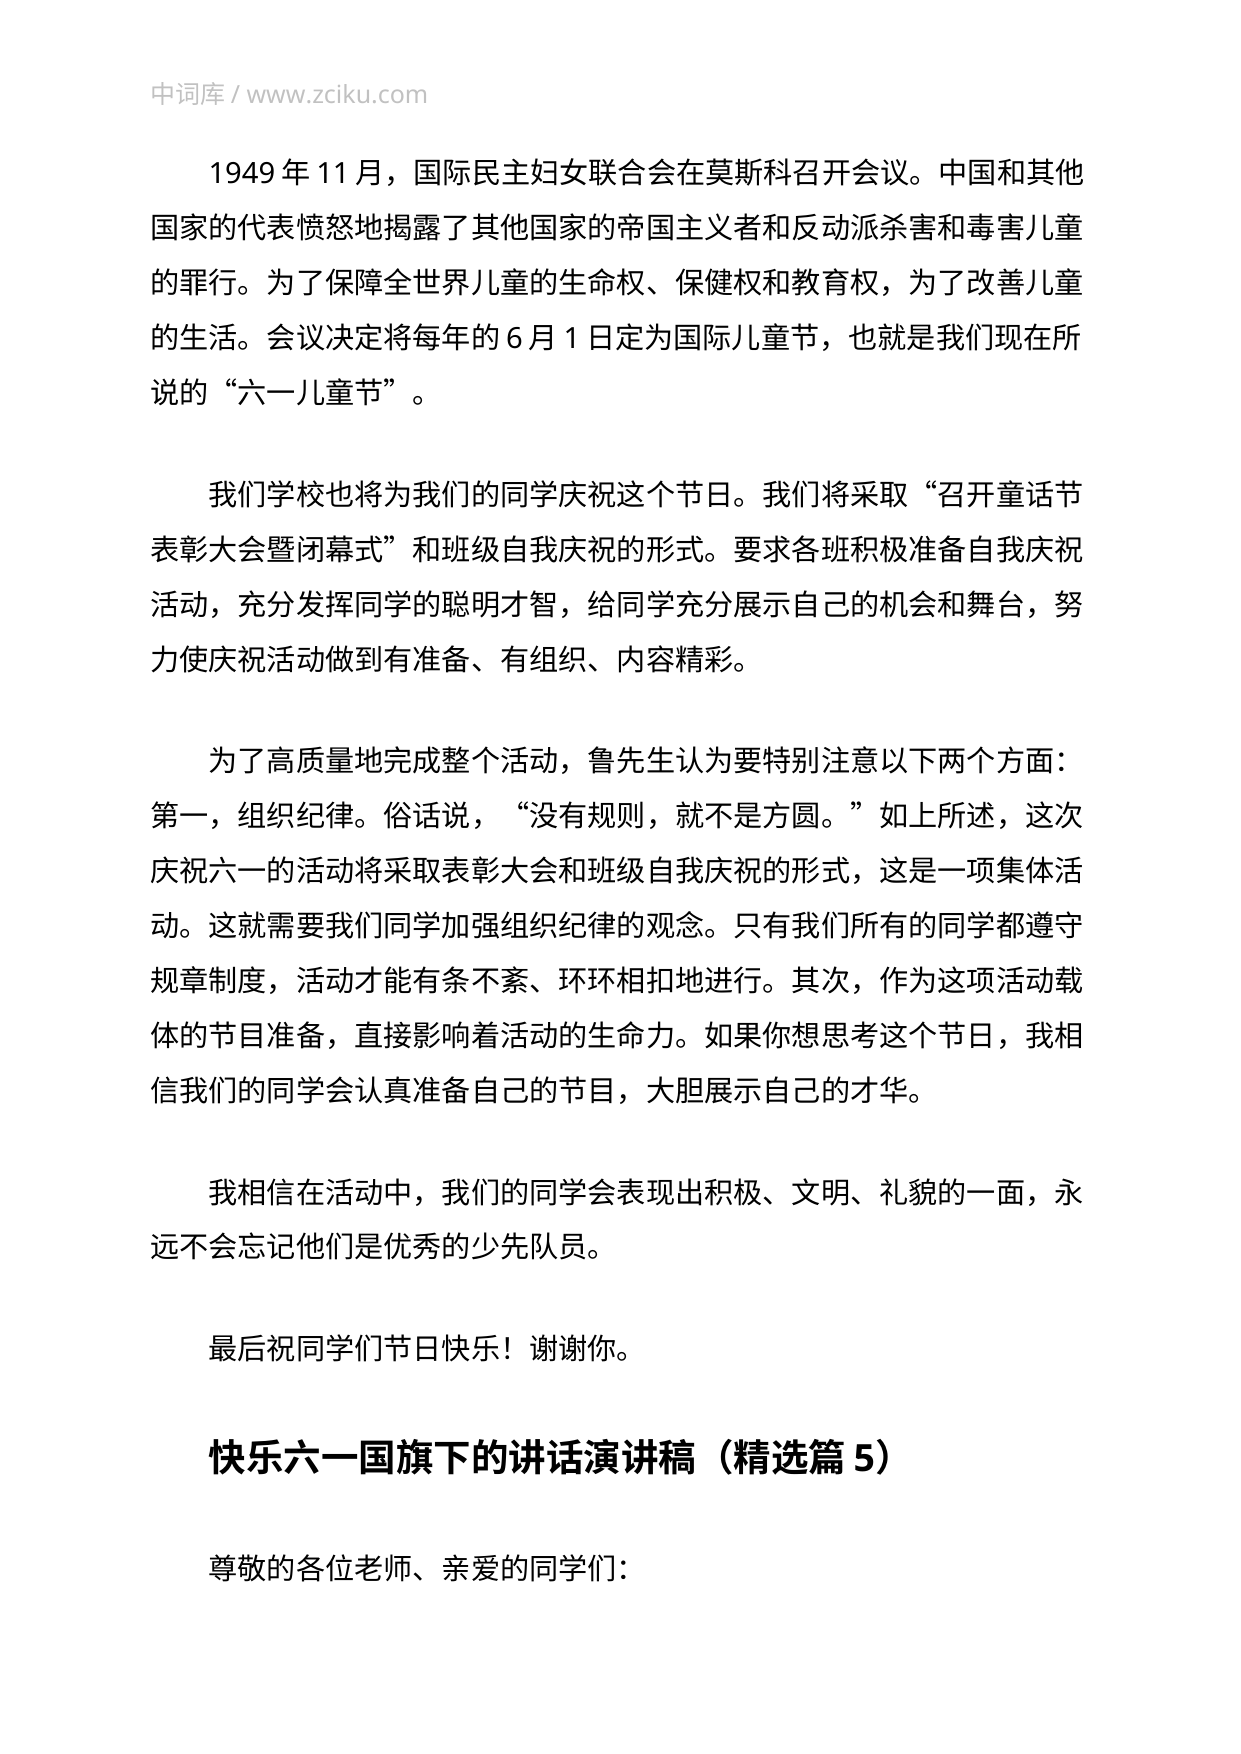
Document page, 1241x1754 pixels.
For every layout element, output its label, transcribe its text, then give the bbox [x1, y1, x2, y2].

text 我相信在活动中，我们的同学会表现出积极、文明、礼貌的一面，永远不会忘记他们是优秀的少先队员。 [150, 1169, 1090, 1266]
text 我们学校也将为我们的同学庆祝这个节日。我们将采取“召开童话节表彰大会暨闭幕式”和班级自我庆祝的形式。要求各班积极准备自我庆祝活动，充分发挥同学的聪明才智，给同学充分展示自己的机会和舞台，努力使庆祝活动做到有准备、有组织、内容精彩。 [150, 472, 1090, 678]
text 为了高质量地完成整个活动，鲁先生认为要特别注意以下两个方面：第一，组织纪律。俗话说，“没有规则，就不是方圆。”如上所述，这次庆祝六一的活动将采取表彰大会和班级自我庆祝的形式，这是一项集体活动。这就需要我们同学加强组织纪律的观念。只有我们所有的同学都遵守规章制度，活动才能有条不紊、环环相扣地进行。其次，作为这项活动载体的节目准备，直接影响着活动的生命力。如果你想思考这个节日，我相信我们的同学会认真准备自己的节目，大胆展示自己的才华。 [150, 738, 1090, 1110]
text 尊敬的各位老师、亲爱的同学们： [150, 1545, 1090, 1587]
text 1949年11月，国际民主妇女联合会在莫斯科召开会议。中国和其他国家的代表愤怒地揭露了其他国家的帝国主义者和反动派杀害和毒害儿童的罪行。为了保障全世界儿童的生命权、保健权和教育权，为了改善儿童的生活。会议决定将每年的6月1日定为国际儿童节，也就是我们现在所说的“六一儿童节”。 [150, 150, 1090, 412]
text 最后祝同学们节日快乐！谢谢你。 [150, 1326, 1090, 1368]
text 快乐六一国旗下的讲话演讲稿（精选篇5） [150, 1428, 1090, 1482]
